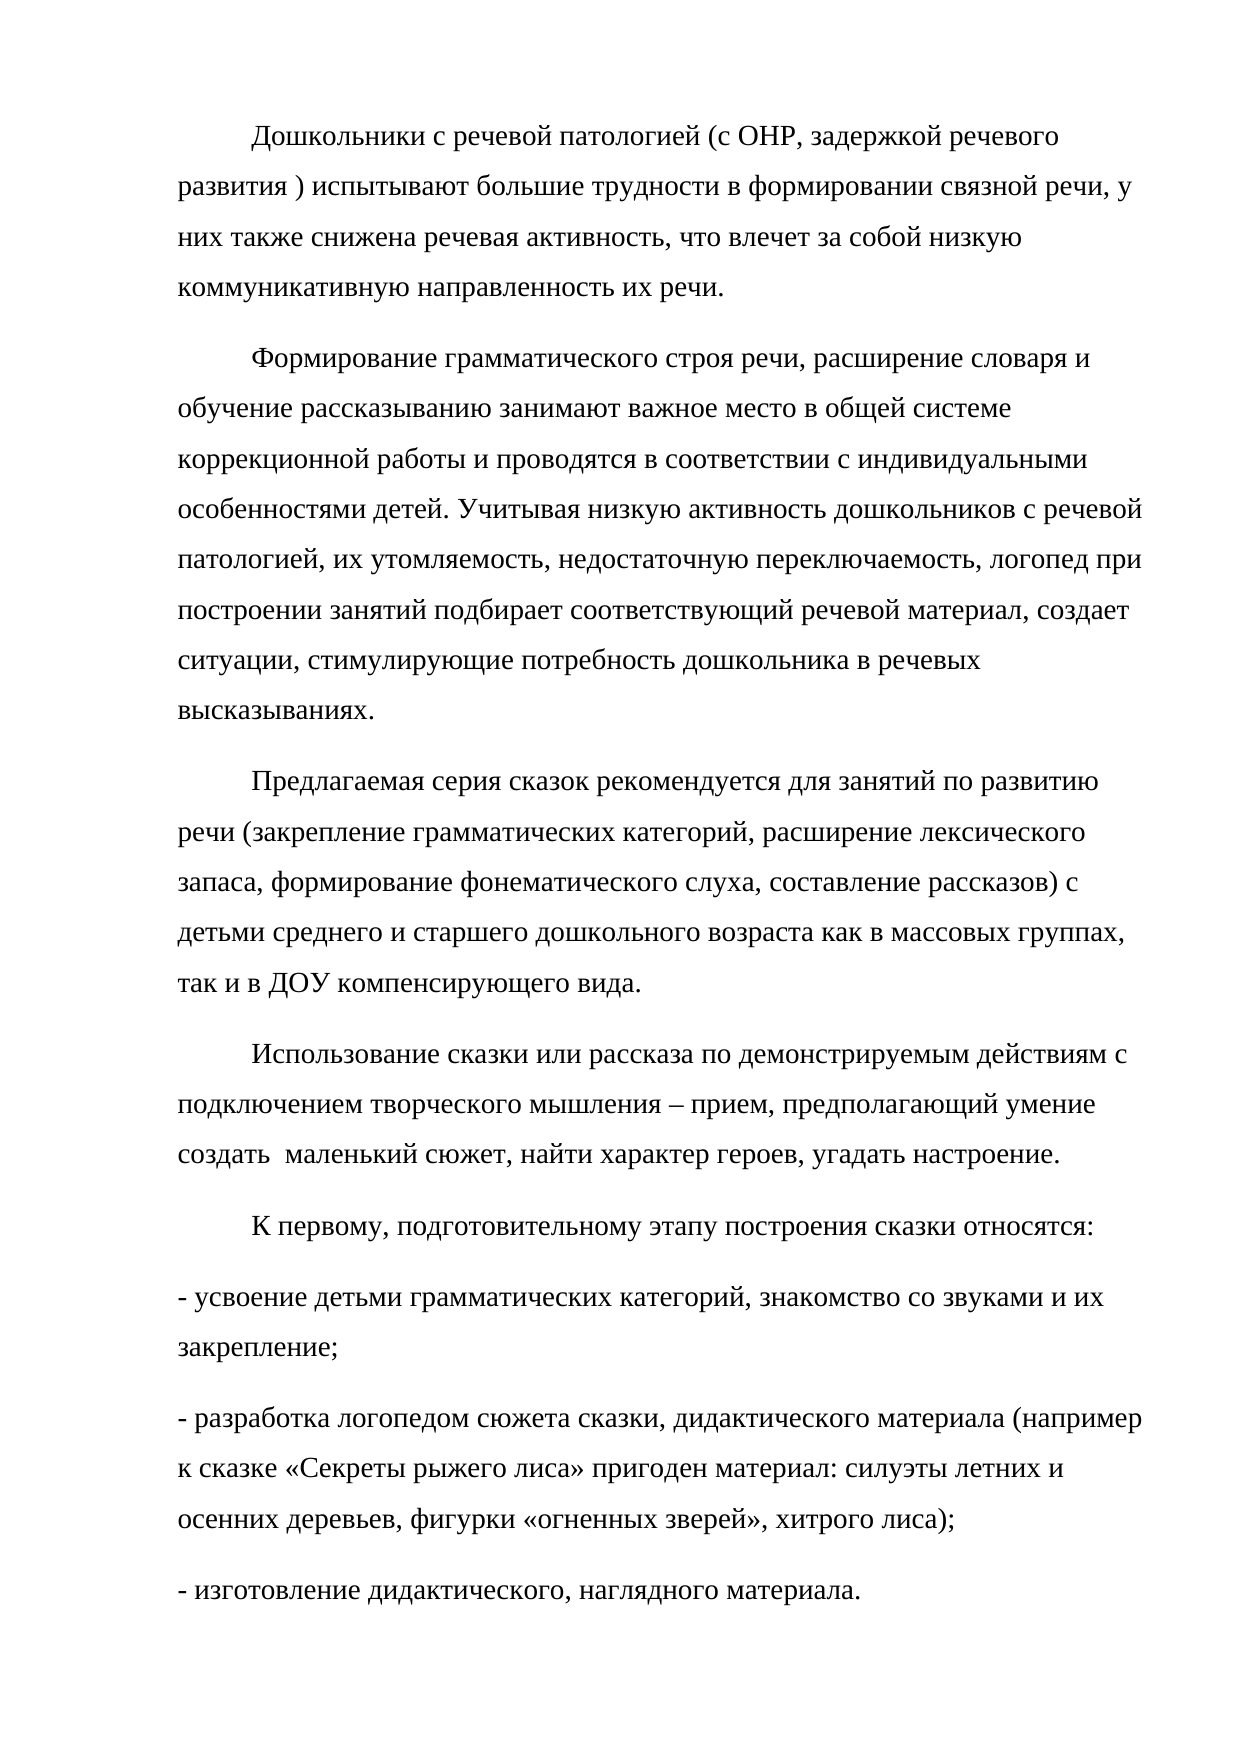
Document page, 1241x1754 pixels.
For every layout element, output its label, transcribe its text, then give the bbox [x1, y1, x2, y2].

text - разработка логопедом сюжета сказки, дидактического материала (например к сказке «Секреты рыжего лиса» пригоден материал: силуэты летних и осенних деревьев, фигурки «огненных зверей», хитрого лиса); [177, 1400, 1152, 1534]
text К первому, подготовительному этапу построения сказки относятся: [177, 1208, 1152, 1241]
text - изготовление дидактического, наглядного материала. [177, 1572, 1152, 1606]
text Формирование грамматического строя речи, расширение словаря и обучение рассказыванию занимают важное место в общей системе коррекционной работы и проводятся в соответствии с индивидуальными особенностями детей. Учитывая низкую активность дошкольников с речевой патологией, их утомляемость, недостаточную переключаемость, логопед при построении занятий подбирает соответствующий речевой материал, создает ситуации, стимулирующие потребность дошкольника в речевых высказываниях. [177, 340, 1152, 726]
text Предлагаемая серия сказок рекомендуется для занятий по развитию речи (закрепление грамматических категорий, расширение лексического запаса, формирование фонематического слуха, составление рассказов) с детьми среднего и старшего дошкольного возраста как в массовых группах, так и в ДОУ компенсирующего вида. [177, 763, 1152, 998]
text - усвоение детьми грамматических категорий, знакомство со звуками и их закрепление; [177, 1279, 1152, 1363]
text Использование сказки или рассказа по демонстрируемым действиям с подключением творческого мышления – прием, предполагающий умение создать маленький сюжет, найти характер героев, угадать настроение. [177, 1036, 1152, 1170]
text Дошкольники с речевой патологией (с ОНР, задержкой речевого развития ) испытывают большие трудности в формировании связной речи, у них также снижена речевая активность, что влечет за собой низкую коммуникативную направленность их речи. [177, 118, 1152, 303]
